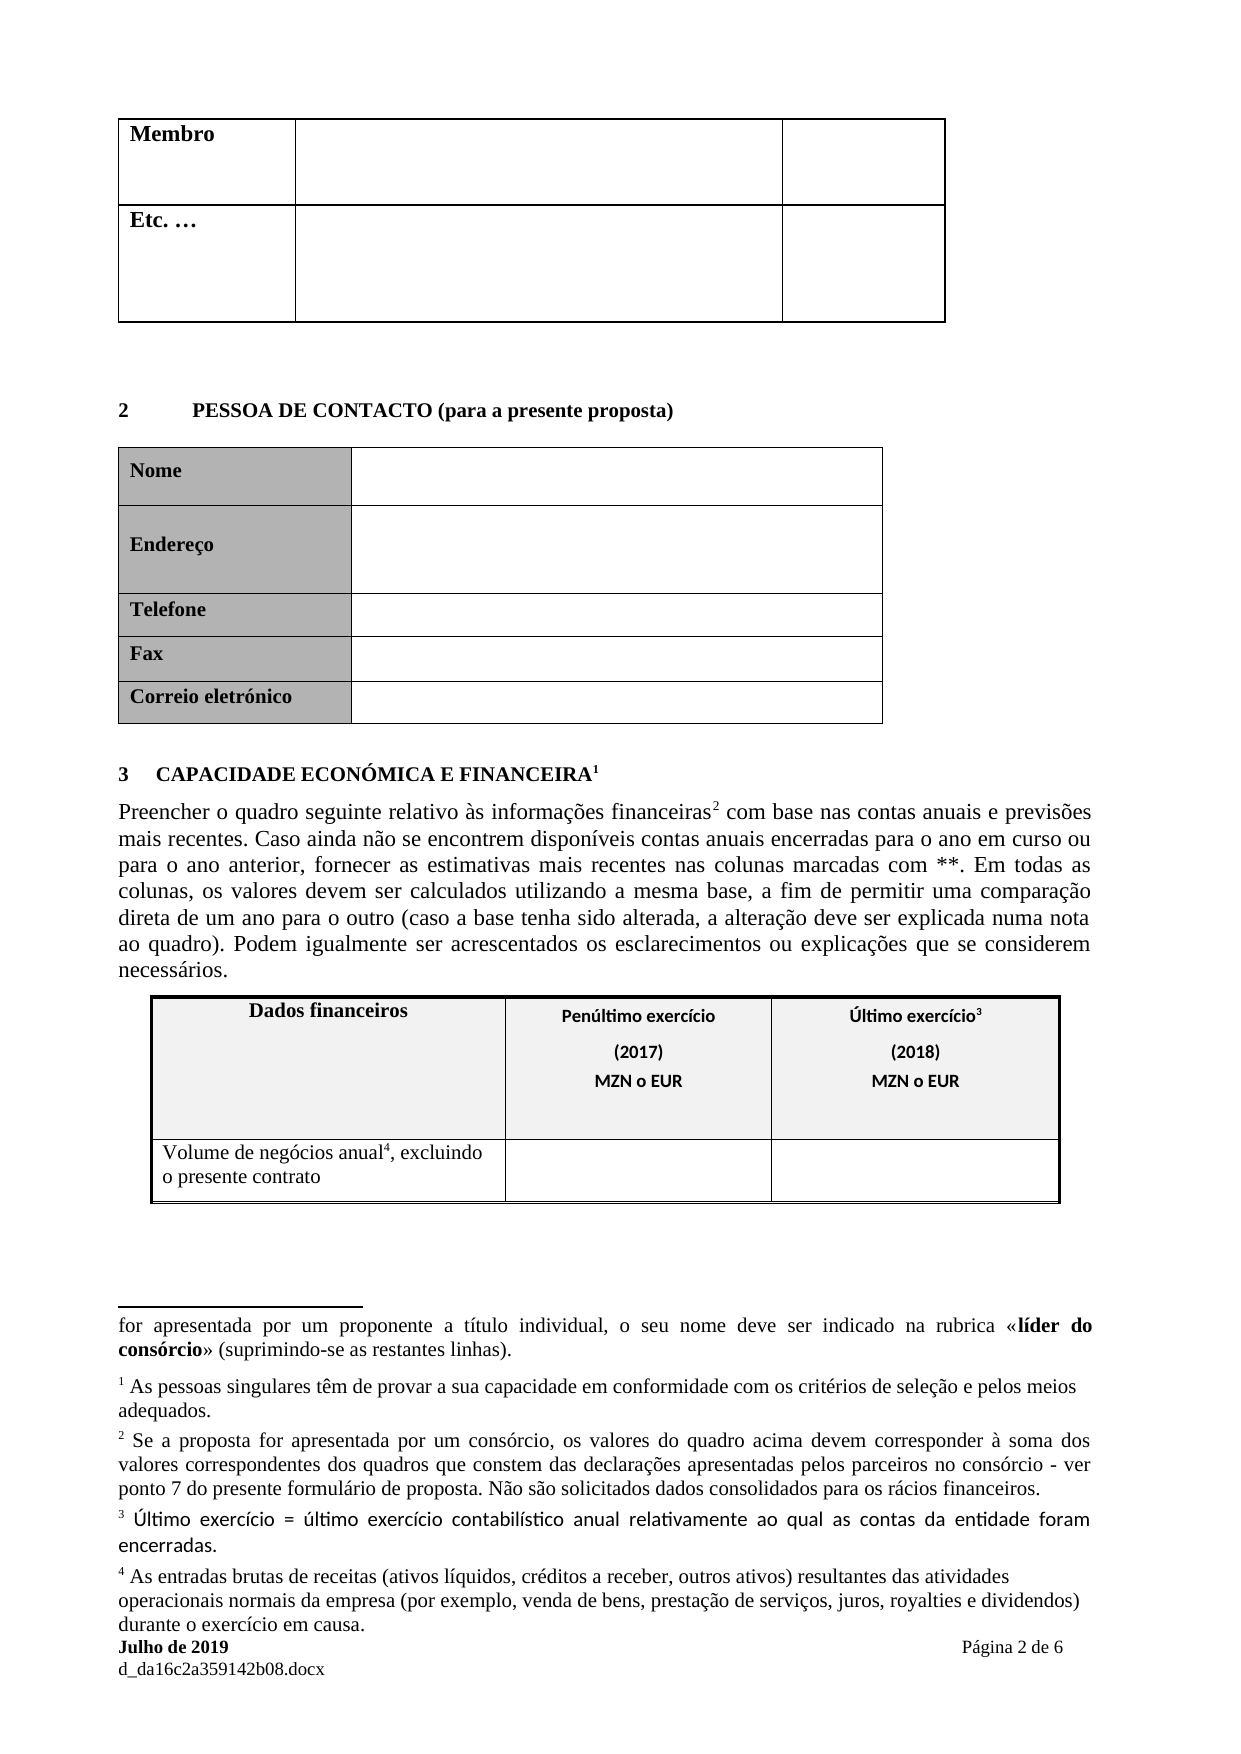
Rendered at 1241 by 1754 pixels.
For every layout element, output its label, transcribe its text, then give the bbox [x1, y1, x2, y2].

table_cell Etc. … [119, 206, 295, 321]
text 3 CAPACIDADE ECONÓMICA E FINANCEIRA [118, 762, 1092, 786]
table_cell Membro [119, 120, 295, 204]
table_cell Telefone [119, 594, 351, 636]
table_cell Correio eletrónico [119, 682, 351, 723]
table_header Último exercício (2018) MZN o EUR [772, 999, 1058, 1139]
table_cell [352, 682, 882, 723]
table_header Penúltimo exercício (2017) MZN o EUR [506, 999, 771, 1139]
table_cell [296, 120, 782, 204]
table_cell [352, 594, 882, 636]
table_cell [352, 506, 882, 593]
table_cell [352, 637, 882, 681]
text Preencher o quadro seguinte relativo às informações financeiras com base nas contas anuais e previsões mais recentes. Caso ainda não se encontrem disponíveis contas anuais encerradas para o ano em curso ou para o ano anterior, fornecer as estimativas mais recentes nas colunas marcadas com **. Em todas as colunas, os valores devem ser calculados utilizando a mesma base, a fim de permitir uma comparação direta de um ano para o outro (caso a base tenha sido alterada, a alteração deve ser explicada numa nota ao quadro). Podem igualmente ser acrescentados os esclarecimentos ou explicações que se considerem necessários. [118, 798, 1092, 983]
table_cell [783, 120, 944, 204]
table_cell [506, 1140, 771, 1201]
table_cell [772, 1140, 1058, 1201]
table_cell [296, 206, 782, 321]
table_cell Endereço [119, 506, 351, 593]
table_header [352, 448, 882, 505]
table_header Dados financeiros [153, 999, 505, 1139]
table_cell Volume de negócios anual, excluindo o presente contrato [153, 1140, 505, 1201]
table_header Nome [119, 448, 351, 505]
table_cell Fax [119, 637, 351, 681]
text 2 PESSOA DE CONTACTO (para a presente proposta) [118, 398, 1092, 422]
table_cell [783, 206, 944, 321]
